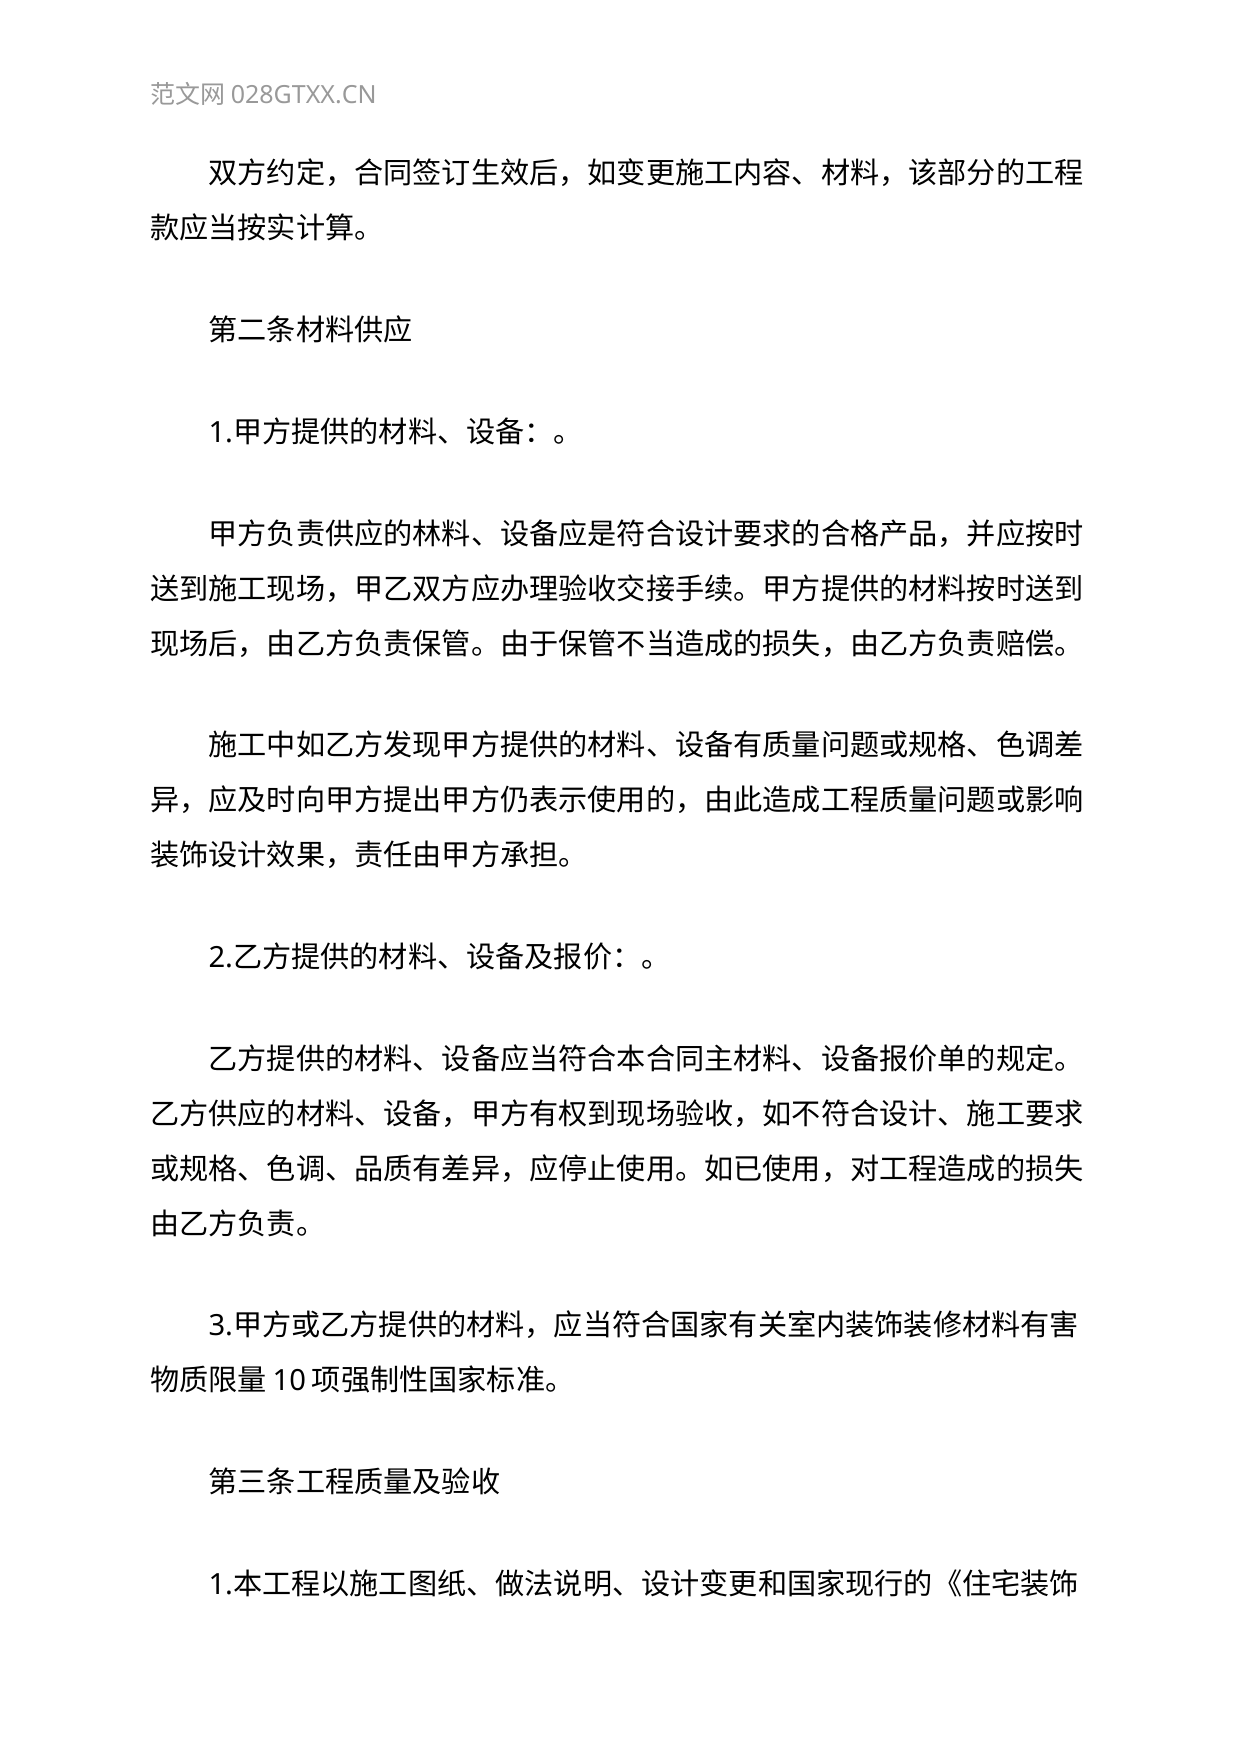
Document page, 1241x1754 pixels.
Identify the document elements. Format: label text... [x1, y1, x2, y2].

text 2.乙方提供的材料、设备及报价：。 [150, 933, 1090, 976]
text 1.甲方提供的材料、设备：。 [150, 408, 1090, 451]
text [150, 1561, 1090, 1603]
text 施工中如乙方发现甲方提供的材料、设备有质量问题或规格、色调差异，应及时向甲方提出甲方仍表示使用的，由此造成工程质量问题或影响装饰设计效果，责任由甲方承担。 [150, 722, 1090, 874]
text 双方约定，合同签订生效后，如变更施工内容、材料，该部分的工程款应当按实计算。 [150, 150, 1090, 247]
text 3.甲方或乙方提供的材料，应当符合国家有关室内装饰装修材料有害物质限量10项强制性国家标准。 [150, 1302, 1090, 1399]
text 第二条材料供应 [150, 307, 1090, 349]
text 乙方提供的材料、设备应当符合本合同主材料、设备报价单的规定。乙方供应的材料、设备，甲方有权到现场验收，如不符合设计、施工要求或规格、色调、品质有差异，应停止使用。如已使用，对工程造成的损失由乙方负责。 [150, 1036, 1090, 1242]
text 甲方负责供应的林料、设备应是符合设计要求的合格产品，并应按时送到施工现场，甲乙双方应办理验收交接手续。甲方提供的材料按时送到现场后，由乙方负责保管。由于保管不当造成的损失，由乙方负责赔偿。 [150, 510, 1090, 662]
text 第三条工程质量及验收 [150, 1459, 1090, 1501]
